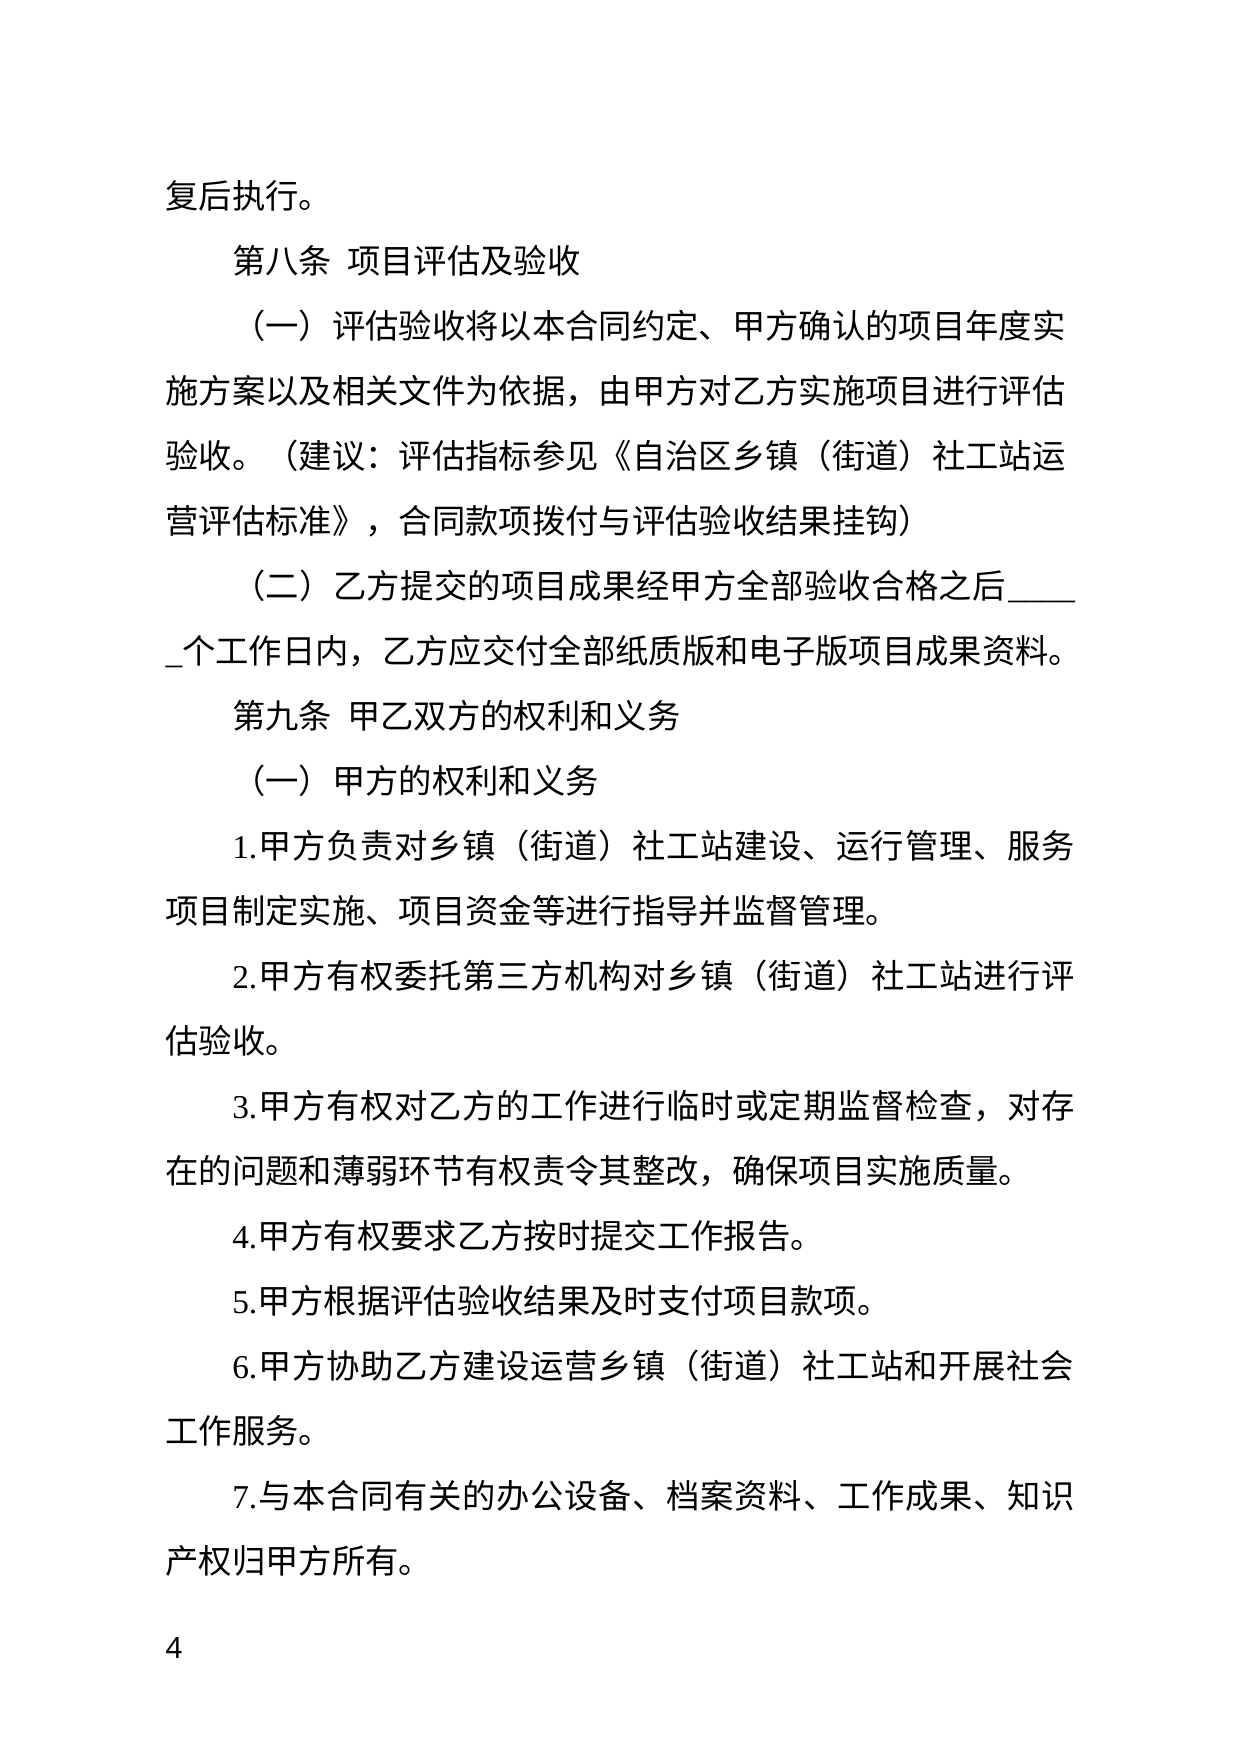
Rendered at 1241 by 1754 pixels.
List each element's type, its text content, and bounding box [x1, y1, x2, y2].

text 4.甲方有权要求乙方按时提交工作报告。 [165, 1202, 1075, 1267]
text 1.甲方负责对乡镇（街道）社工站建设、运行管理、服务项目制定实施、项目资金等进行指导并监督管理。 [165, 812, 1075, 942]
text （一）甲方的权利和义务 [165, 747, 1075, 812]
text 第九条 甲乙双方的权利和义务 [165, 682, 1075, 747]
text 5.甲方根据评估验收结果及时支付项目款项。 [165, 1267, 1075, 1332]
text 3.甲方有权对乙方的工作进行临时或定期监督检查，对存在的问题和薄弱环节有权责令其整改，确保项目实施质量。 [165, 1072, 1075, 1202]
text （二）乙方提交的项目成果经甲方全部验收合格之后_____个工作日内，乙方应交付全部纸质版和电子版项目成果资料。 [165, 552, 1075, 682]
text 2.甲方有权委托第三方机构对乡镇（街道）社工站进行评估验收。 [165, 942, 1075, 1072]
text 第八条 项目评估及验收 [165, 227, 1075, 292]
text 7.与本合同有关的办公设备、档案资料、工作成果、知识产权归甲方所有。 [165, 1462, 1075, 1592]
text （一）评估验收将以本合同约定、甲方确认的项目年度实施方案以及相关文件为依据，由甲方对乙方实施项目进行评估验收。（建议：评估指标参见《自治区乡镇（街道）社工站运营评估标准》，合同款项拨付与评估验收结果挂钩） [165, 292, 1075, 552]
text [165, 162, 1075, 227]
text 6.甲方协助乙方建设运营乡镇（街道）社工站和开展社会工作服务。 [165, 1332, 1075, 1462]
